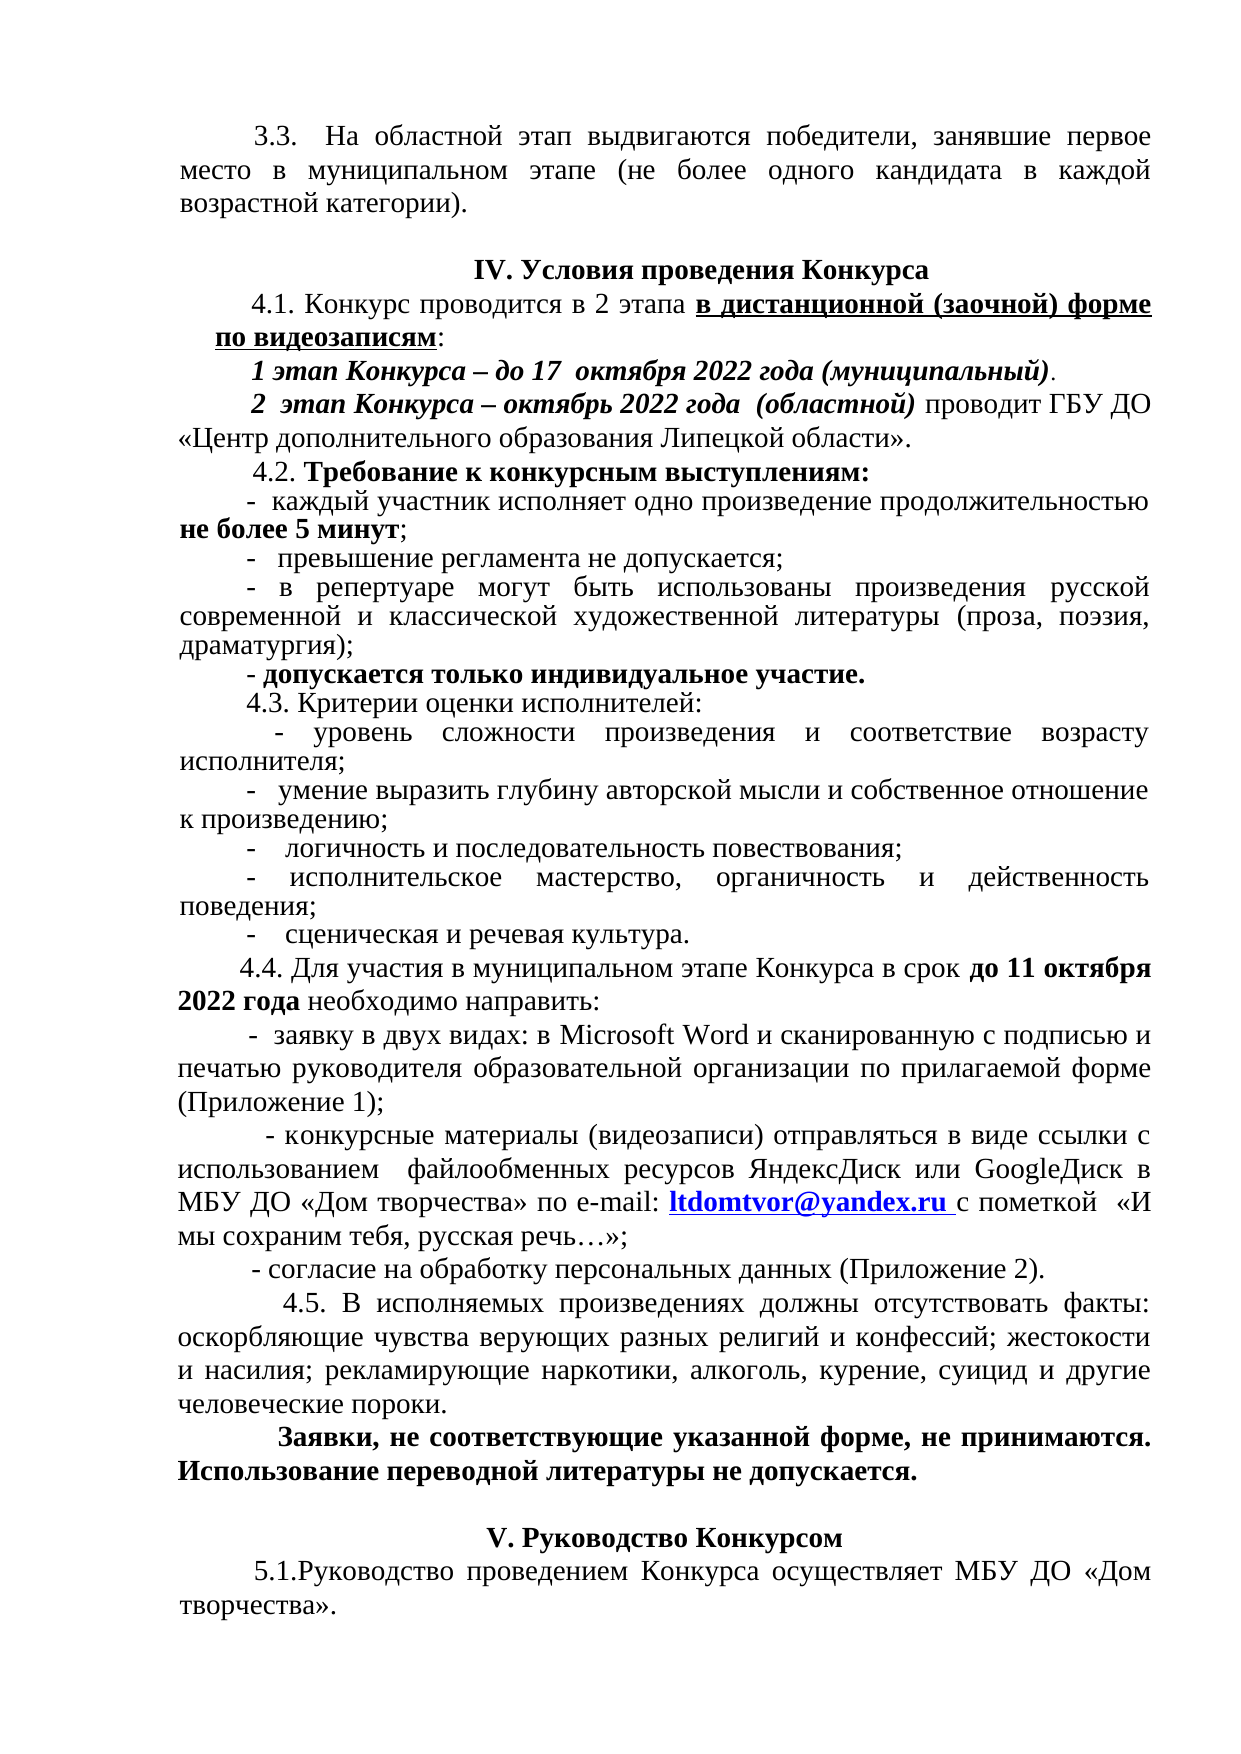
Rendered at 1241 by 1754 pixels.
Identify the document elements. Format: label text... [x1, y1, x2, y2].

text - сценическая и речевая культура. [179, 921, 1149, 950]
text 4.4. Для участия в муниципальном этапе Конкурса в срок до 11 октября 2022 года необходимо направить: [177, 950, 1152, 1017]
text - согласие на обработку персональных данных (Приложение 2). [177, 1252, 1152, 1285]
text Заявки, не соответствующие указанной форме, не принимаются. Использование переводной литературы не допускается. [177, 1419, 1152, 1486]
text - превышение регламента не допускается; [179, 544, 1152, 573]
text - логичность и последовательность повествования; [179, 834, 1149, 863]
text - каждый участник исполняет одно произведение продолжительностью не более 5 минут; [179, 487, 1149, 544]
text - исполнительское мастерство, органичность и действенность поведения; [179, 863, 1149, 921]
text - заявку в двух видах: в Microsoft Word и сканированную с подписью и печатью руководителя образовательной организации по прилагаемой форме (Приложение 1); [177, 1017, 1152, 1117]
text 4.3. Критерии оценки исполнителей: [179, 689, 1149, 718]
text 4.5. В исполняемых произведениях должны отсутствовать факты: оскорбляющие чувства верующих разных религий и конфессий; жестокости и насилия; рекламирующие наркотики, алкоголь, курение, суицид и другие человеческие пороки. [177, 1285, 1152, 1419]
text V. Руководство Конкурсом [177, 1520, 1152, 1553]
text 3.3. На областной этап выдвигаются победители, занявшие первое место в муниципальном этапе (не более одного кандидата в каждой возрастной категории). [179, 118, 1152, 219]
text 5.1.Руководство проведением Конкурса осуществляет МБУ ДО «Дом творчества». [179, 1553, 1152, 1621]
text - конкурсные материалы (видеозаписи) отправляться в виде ссылки с использованием файлообменных ресурсов ЯндексДиск или GoogleДиск в МБУ ДО «Дом творчества» по е-mail: ltdomtvor@yandex.ru с пометкой «И мы сохраним тебя, русская речь…»; [177, 1117, 1152, 1252]
text 1 этап Конкурса – до 17 октября 2022 года (муниципальный). [177, 353, 1152, 387]
text - уровень сложности произведения и соответствие возрасту исполнителя; [179, 718, 1149, 776]
text - в репертуаре могут быть использованы произведения русской современной и классической художественной литературы (проза, поэзия, драматургия); [179, 573, 1149, 660]
text 4.2. Требование к конкурсным выступлениям: [252, 454, 1152, 487]
text 4.1. Конкурс проводится в 2 этапа в дистанционной (заочной) форме по видеозаписям: [215, 286, 1152, 353]
text - допускается только индивидуальное участие. [179, 660, 1149, 689]
text - умение выразить глубину авторской мысли и собственное отношение к произведению; [179, 776, 1149, 834]
text 2 этап Конкурса – октябрь 2022 года (областной) проводит ГБУ ДО «Центр дополнительного образования Липецкой области». [177, 387, 1152, 454]
text IV. Условия проведения Конкурса [215, 252, 1152, 286]
